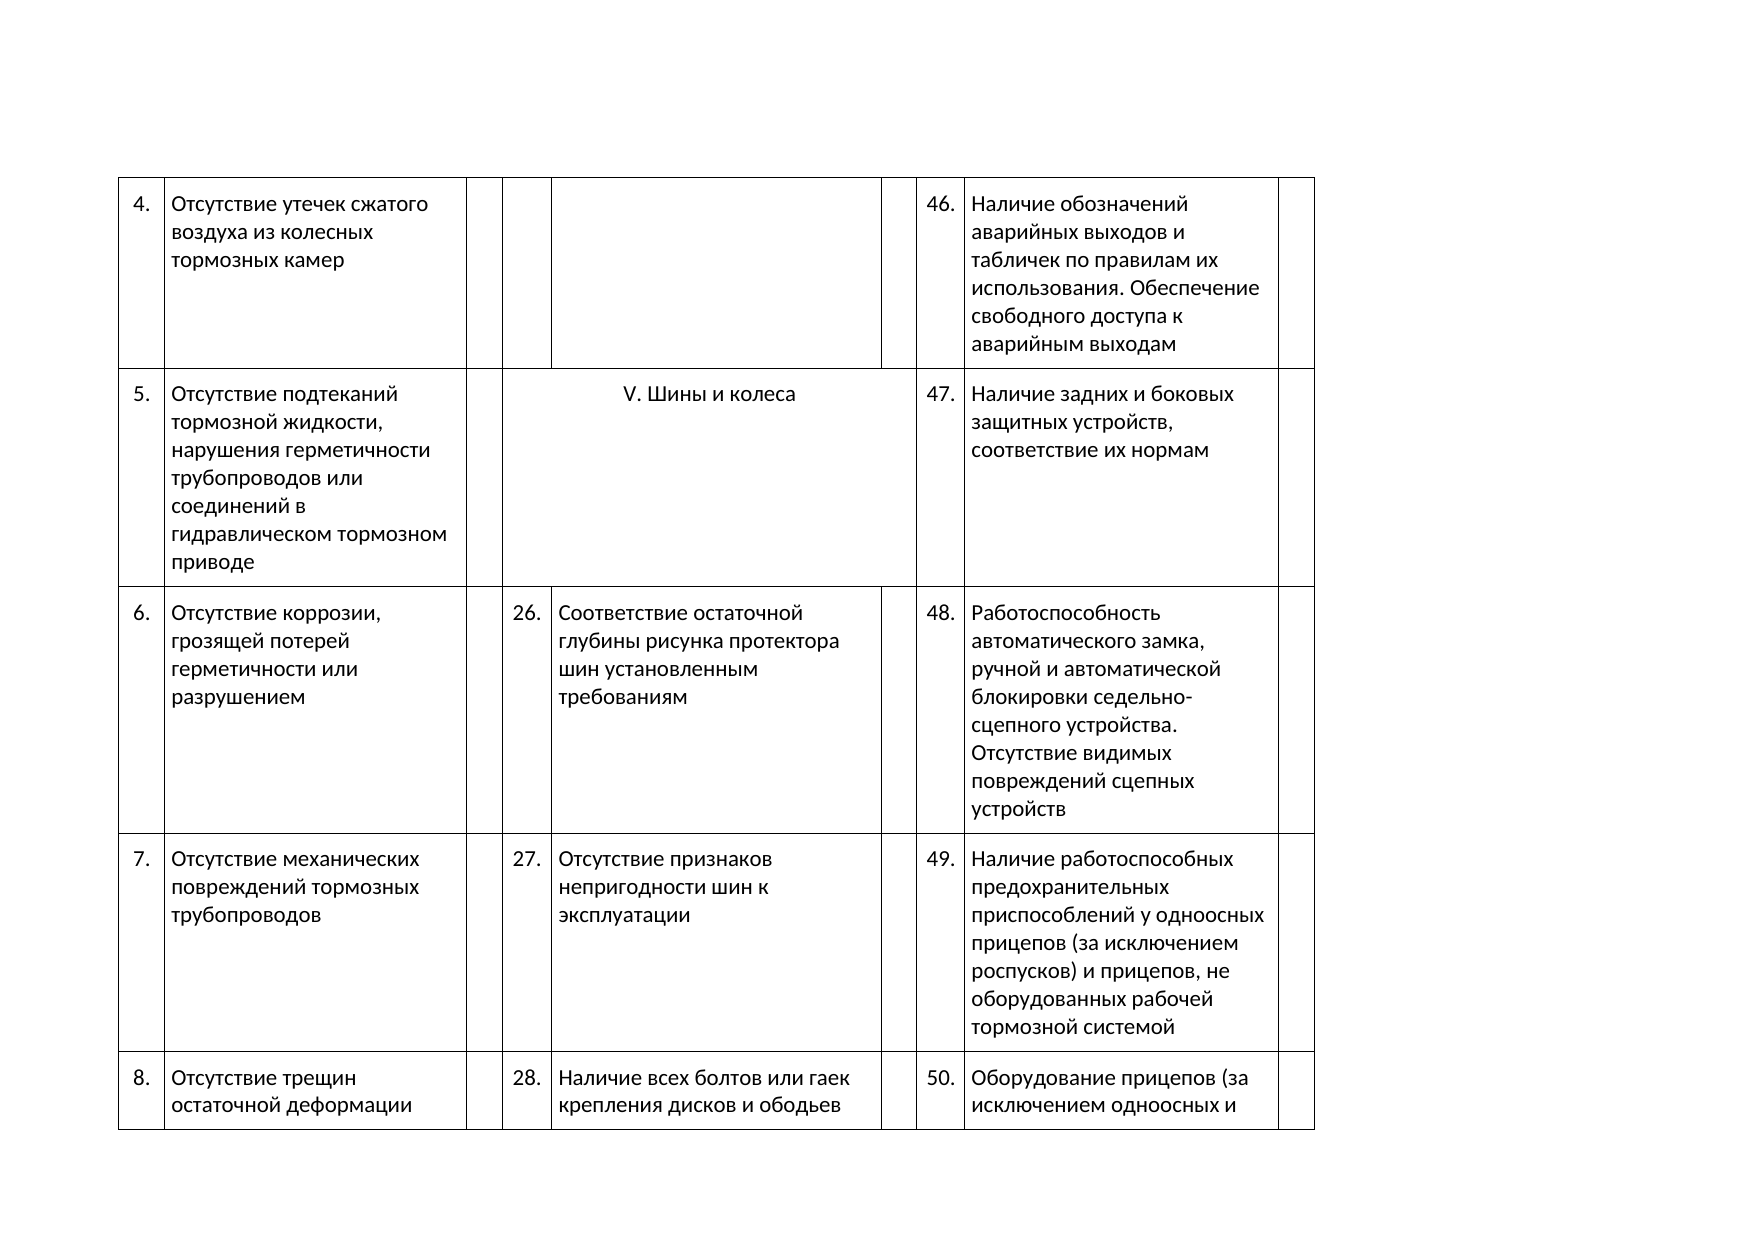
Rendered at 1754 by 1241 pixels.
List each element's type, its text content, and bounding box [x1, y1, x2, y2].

table_cell [1279, 587, 1314, 832]
table_cell [882, 834, 916, 1051]
table_cell 50. [917, 1052, 964, 1129]
table_cell Наличие задних и боковых защитных устройств, соответствие их нормам [965, 369, 1278, 586]
table_cell Отсутствие подтеканий тормозной жидкости, нарушения герметичности трубопроводов или соединений в гидравлическом тормозном приводе [165, 369, 466, 586]
table_cell Отсутствие механических повреждений тормозных трубопроводов [165, 834, 466, 1051]
table_cell [467, 587, 502, 832]
table_cell Работоспособность автоматического замка, ручной и автоматической блокировки седельно-сцепного устройства. Отсутствие видимых повреждений сцепных устройств [965, 587, 1278, 832]
table_cell [503, 178, 551, 368]
table_cell [467, 178, 502, 368]
table_cell 5. [119, 369, 164, 586]
table_cell [552, 178, 881, 368]
table_cell [882, 178, 916, 368]
table_cell 48. [917, 587, 964, 832]
table_cell [467, 1052, 502, 1129]
table_cell V. Шины и колеса [503, 369, 916, 586]
table_cell 27. [503, 834, 551, 1051]
table_cell 7. [119, 834, 164, 1051]
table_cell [552, 1052, 881, 1129]
table_cell Соответствие остаточной глубины рисунка протектора шин установленным требованиям [552, 587, 881, 832]
table_cell [1279, 1052, 1314, 1129]
table_cell 46. [917, 178, 964, 368]
table_cell [467, 834, 502, 1051]
table_cell Наличие работоспособных предохранительных приспособлений у одноосных прицепов (за исключением роспусков) и прицепов, не оборудованных рабочей тормозной системой [965, 834, 1278, 1051]
table_cell [1279, 369, 1314, 586]
table_cell [882, 587, 916, 832]
table_cell [467, 369, 502, 586]
table_cell [882, 1052, 916, 1129]
table_cell [1279, 178, 1314, 368]
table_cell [165, 1052, 466, 1129]
table_cell Отсутствие коррозии, грозящей потерей герметичности или разрушением [165, 587, 466, 832]
table_cell 6. [119, 587, 164, 832]
table_cell Отсутствие признаков непригодности шин к эксплуатации [552, 834, 881, 1051]
table_cell 8. [119, 1052, 164, 1129]
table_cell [965, 1052, 1278, 1129]
table_cell [1279, 834, 1314, 1051]
table_cell 47. [917, 369, 964, 586]
table_cell 4. [119, 178, 164, 368]
table_cell 28. [503, 1052, 551, 1129]
table_cell Отсутствие утечек сжатого воздуха из колесных тормозных камер [165, 178, 466, 368]
table_cell 26. [503, 587, 551, 832]
table_cell Наличие обозначений аварийных выходов и табличек по правилам их использования. Обеспечение свободного доступа к аварийным выходам [965, 178, 1278, 368]
table_cell 49. [917, 834, 964, 1051]
